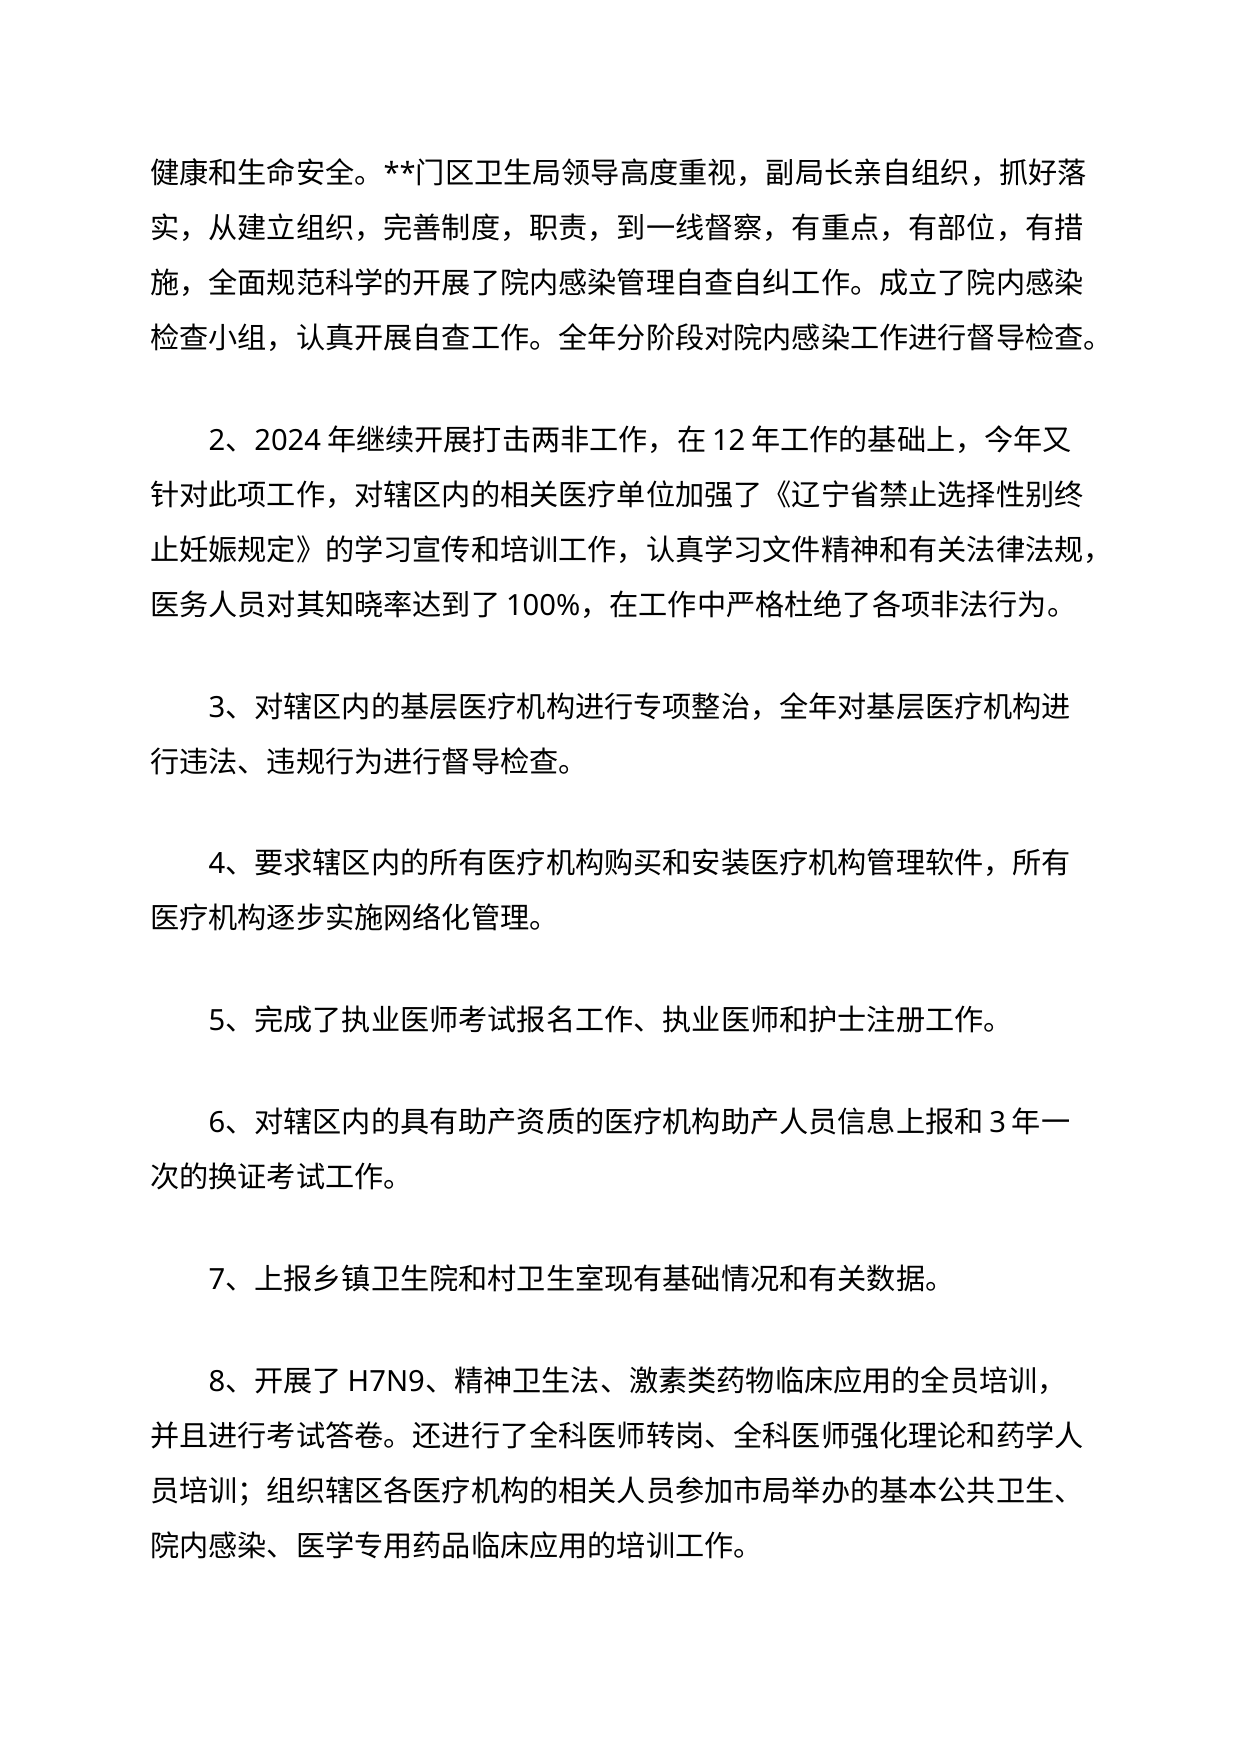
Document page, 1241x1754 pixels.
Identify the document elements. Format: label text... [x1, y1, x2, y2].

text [150, 150, 1090, 357]
text 2、2024年继续开展打击两非工作，在12年工作的基础上，今年又针对此项工作，对辖区内的相关医疗单位加强了《辽宁省禁止选择性别终止妊娠规定》的学习宣传和培训工作，认真学习文件精神和有关法律法规，医务人员对其知晓率达到了100%，在工作中严格杜绝了各项非法行为。 [150, 417, 1090, 624]
text 6、对辖区内的具有助产资质的医疗机构助产人员信息上报和3年一次的换证考试工作。 [150, 1099, 1090, 1196]
text 3、对辖区内的基层医疗机构进行专项整治，全年对基层医疗机构进行违法、违规行为进行督导检查。 [150, 683, 1090, 781]
text 4、要求辖区内的所有医疗机构购买和安装医疗机构管理软件，所有医疗机构逐步实施网络化管理。 [150, 840, 1090, 937]
text 5、完成了执业医师考试报名工作、执业医师和护士注册工作。 [150, 997, 1090, 1039]
text 8、开展了H7N9、精神卫生法、激素类药物临床应用的全员培训，并且进行考试答卷。还进行了全科医师转岗、全科医师强化理论和药学人员培训；组织辖区各医疗机构的相关人员参加市局举办的基本公共卫生、院内感染、医学专用药品临床应用的培训工作。 [150, 1358, 1090, 1565]
text 7、上报乡镇卫生院和村卫生室现有基础情况和有关数据。 [150, 1256, 1090, 1298]
